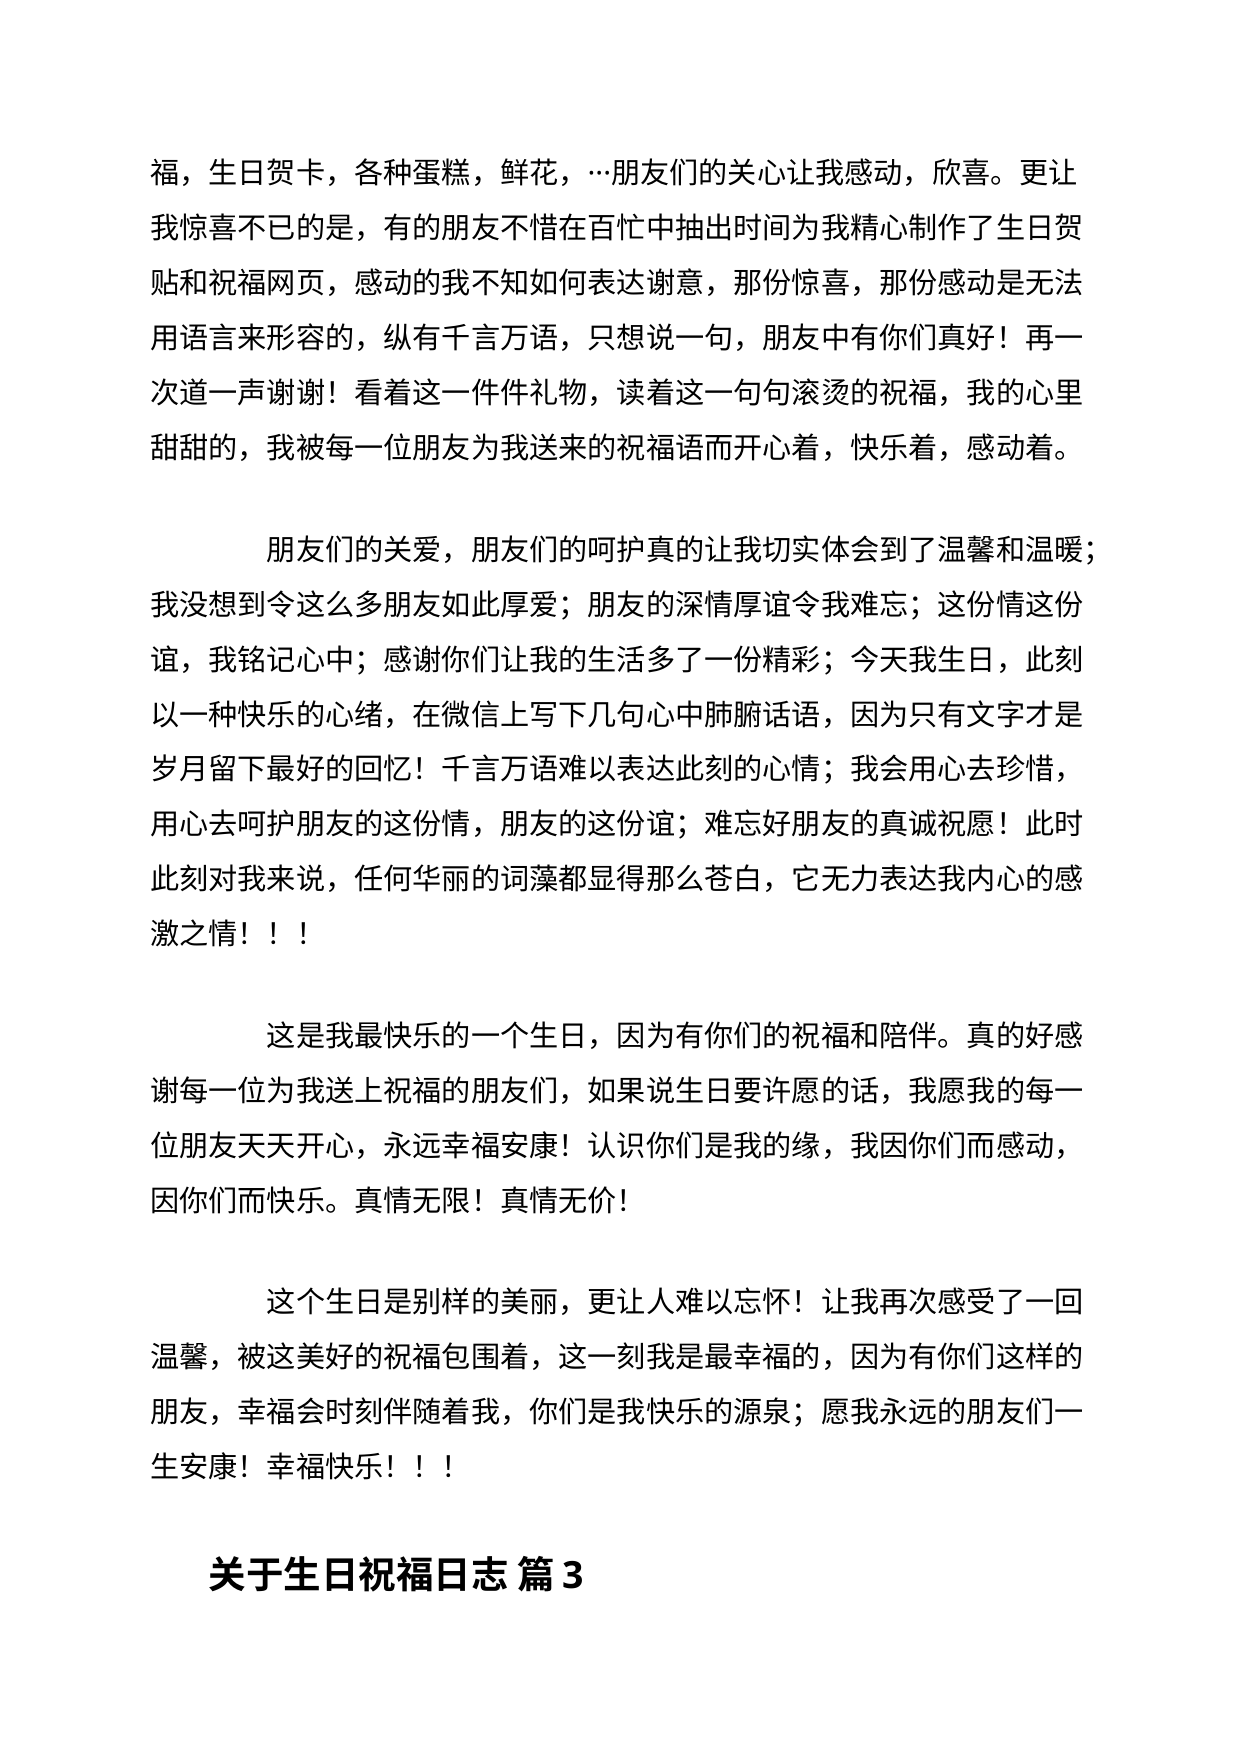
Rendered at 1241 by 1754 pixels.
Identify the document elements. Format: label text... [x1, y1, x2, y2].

text 关于生日祝福日志 篇3 [150, 1545, 1090, 1600]
text 这个生日是别样的美丽，更让人难以忘怀！让我再次感受了一回温馨，被这美好的祝福包围着，这一刻我是最幸福的，因为有你们这样的朋友，幸福会时刻伴随着我，你们是我快乐的源泉；愿我永远的朋友们一生安康！幸福快乐！！！ [150, 1279, 1090, 1486]
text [150, 150, 1090, 467]
text 这是我最快乐的一个生日，因为有你们的祝福和陪伴。真的好感谢每一位为我送上祝福的朋友们，如果说生日要许愿的话，我愿我的每一位朋友天天开心，永远幸福安康！认识你们是我的缘，我因你们而感动，因你们而快乐。真情无限！真情无价！ [150, 1012, 1090, 1219]
text 朋友们的关爱，朋友们的呵护真的让我切实体会到了温馨和温暖；我没想到令这么多朋友如此厚爱；朋友的深情厚谊令我难忘；这份情这份谊，我铭记心中；感谢你们让我的生活多了一份精彩；今天我生日，此刻以一种快乐的心绪，在微信上写下几句心中肺腑话语，因为只有文字才是岁月留下最好的回忆！千言万语难以表达此刻的心情；我会用心去珍惜，用心去呵护朋友的这份情，朋友的这份谊；难忘好朋友的真诚祝愿！此时此刻对我来说，任何华丽的词藻都显得那么苍白，它无力表达我内心的感激之情！！！ [150, 526, 1090, 953]
